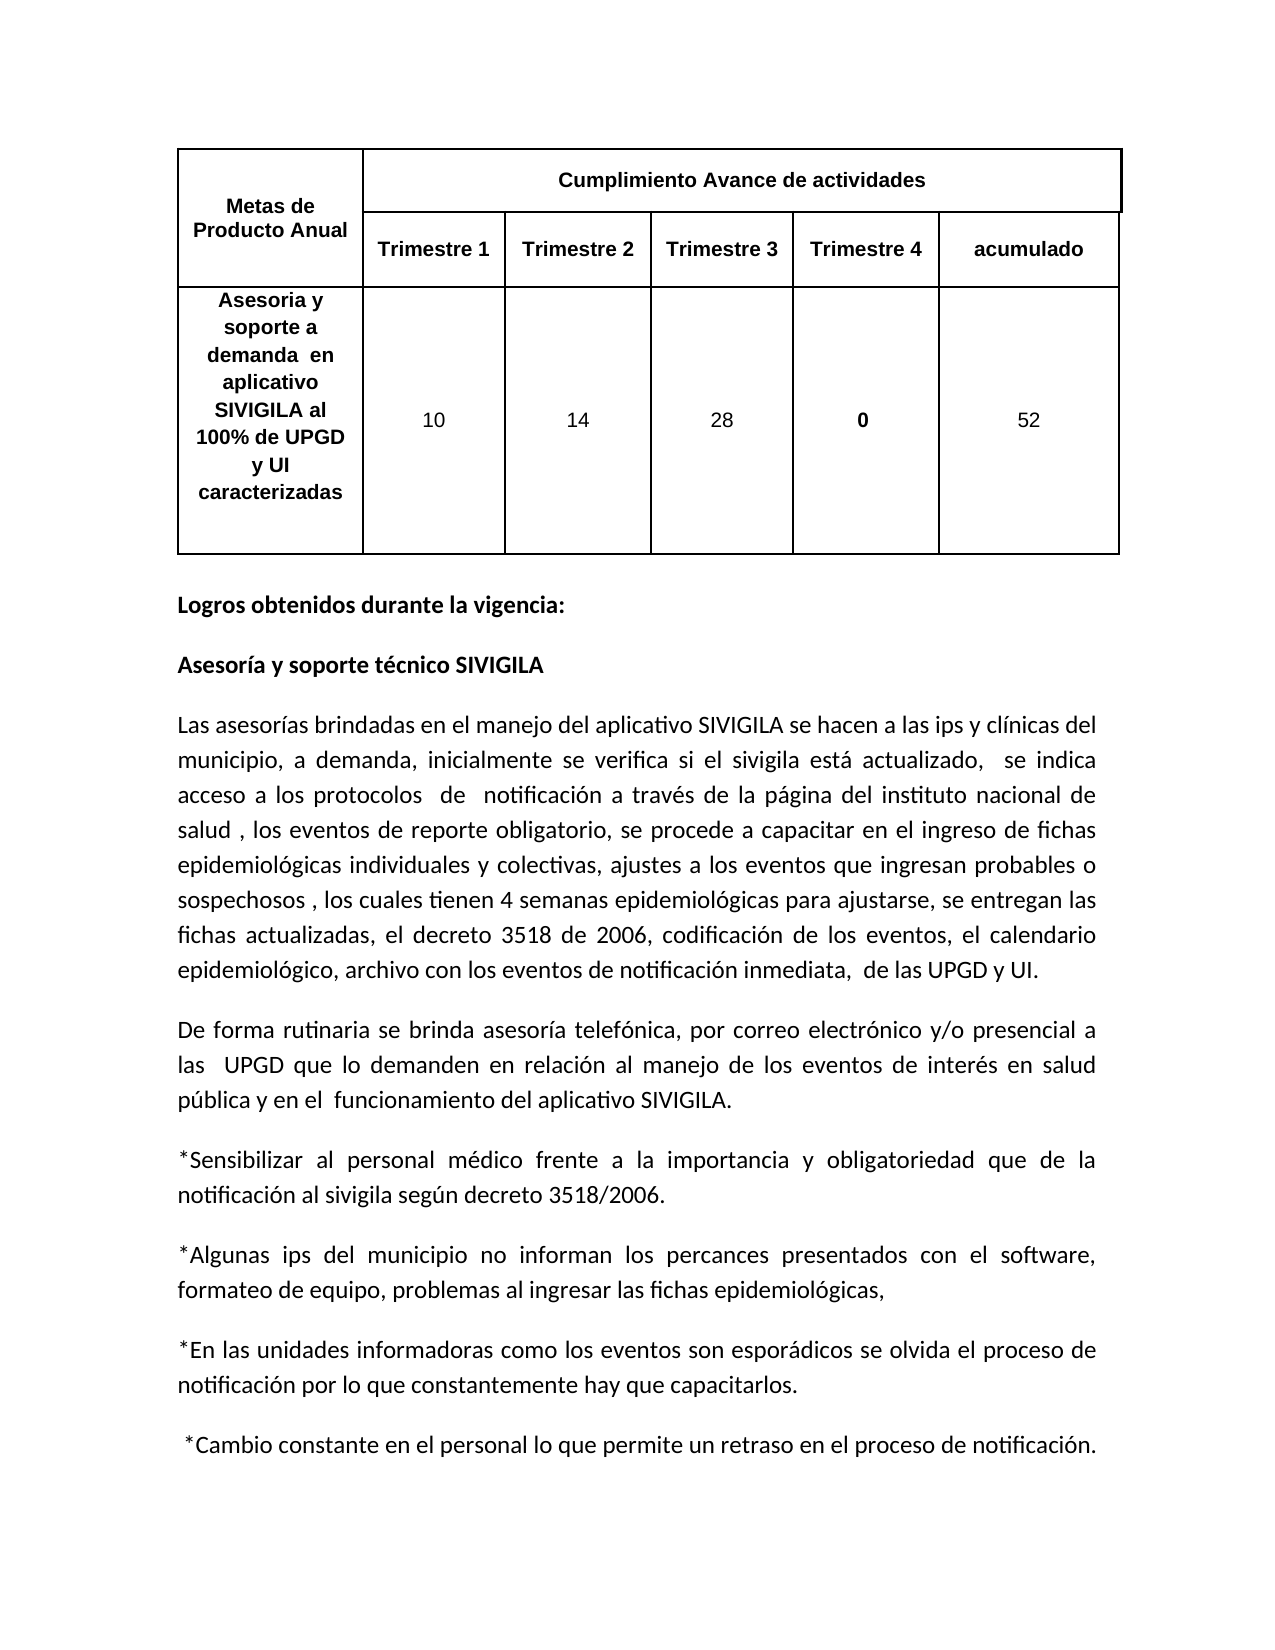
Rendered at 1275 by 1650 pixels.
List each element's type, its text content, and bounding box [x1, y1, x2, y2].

table_cell Trimestre 3 [652, 213, 792, 286]
table_header Metas de Producto Anual [179, 150, 362, 286]
text Asesoría y soporte técnico SIVIGILA [177, 649, 1098, 680]
table_cell Trimestre 2 [506, 213, 650, 286]
table_cell 10 [364, 288, 504, 552]
table_cell Asesoria y soporte a demanda en aplicativo SIVIGILA al 100% de UPGD y UI caracterizadas [179, 288, 362, 552]
text De forma rutinaria se brinda asesoría telefónica, por correo electrónico y/o presencial a las UPGD que lo demanden en relación al manejo de los eventos de interés en salud pública y en el funcionamiento del aplicativo SIVIGILA. [177, 1014, 1098, 1115]
table_header Cumplimiento Avance de actividades [364, 150, 1120, 211]
text Logros obtenidos durante la vigencia: [177, 589, 1098, 620]
table_cell 28 [652, 288, 792, 552]
table_cell acumulado [940, 213, 1118, 286]
table_cell Trimestre 4 [794, 213, 938, 286]
table_cell 52 [940, 288, 1118, 552]
table_cell 0 [794, 288, 938, 552]
text Las asesorías brindadas en el manejo del aplicativo SIVIGILA se hacen a las ips y clínicas del municipio, a demanda, inicialmente se verifica si el sivigila está actualizado, se indica acceso a los protocolos de notificación a través de la página del instituto nacional de salud , los eventos de reporte obligatorio, se procede a capacitar en el ingreso de fichas epidemiológicas individuales y colectivas, ajustes a los eventos que ingresan probables o sospechosos , los cuales tienen 4 semanas epidemiológicas para ajustarse, se entregan las fichas actualizadas, el decreto 3518 de 2006, codificación de los eventos, el calendario epidemiológico, archivo con los eventos de notificación inmediata, de las UPGD y UI. [177, 709, 1098, 985]
table_cell 14 [506, 288, 650, 552]
text *Sensibilizar al personal médico frente a la importancia y obligatoriedad que de la notificación al sivigila según decreto 3518/2006. [177, 1144, 1098, 1210]
text *Algunas ips del municipio no informan los percances presentados con el software, formateo de equipo, problemas al ingresar las fichas epidemiológicas, [177, 1239, 1098, 1305]
table_cell Trimestre 1 [364, 213, 504, 286]
text *Cambio constante en el personal lo que permite un retraso en el proceso de notificación. [177, 1429, 1098, 1460]
text *En las unidades informadoras como los eventos son esporádicos se olvida el proceso de notificación por lo que constantemente hay que capacitarlos. [177, 1334, 1098, 1400]
